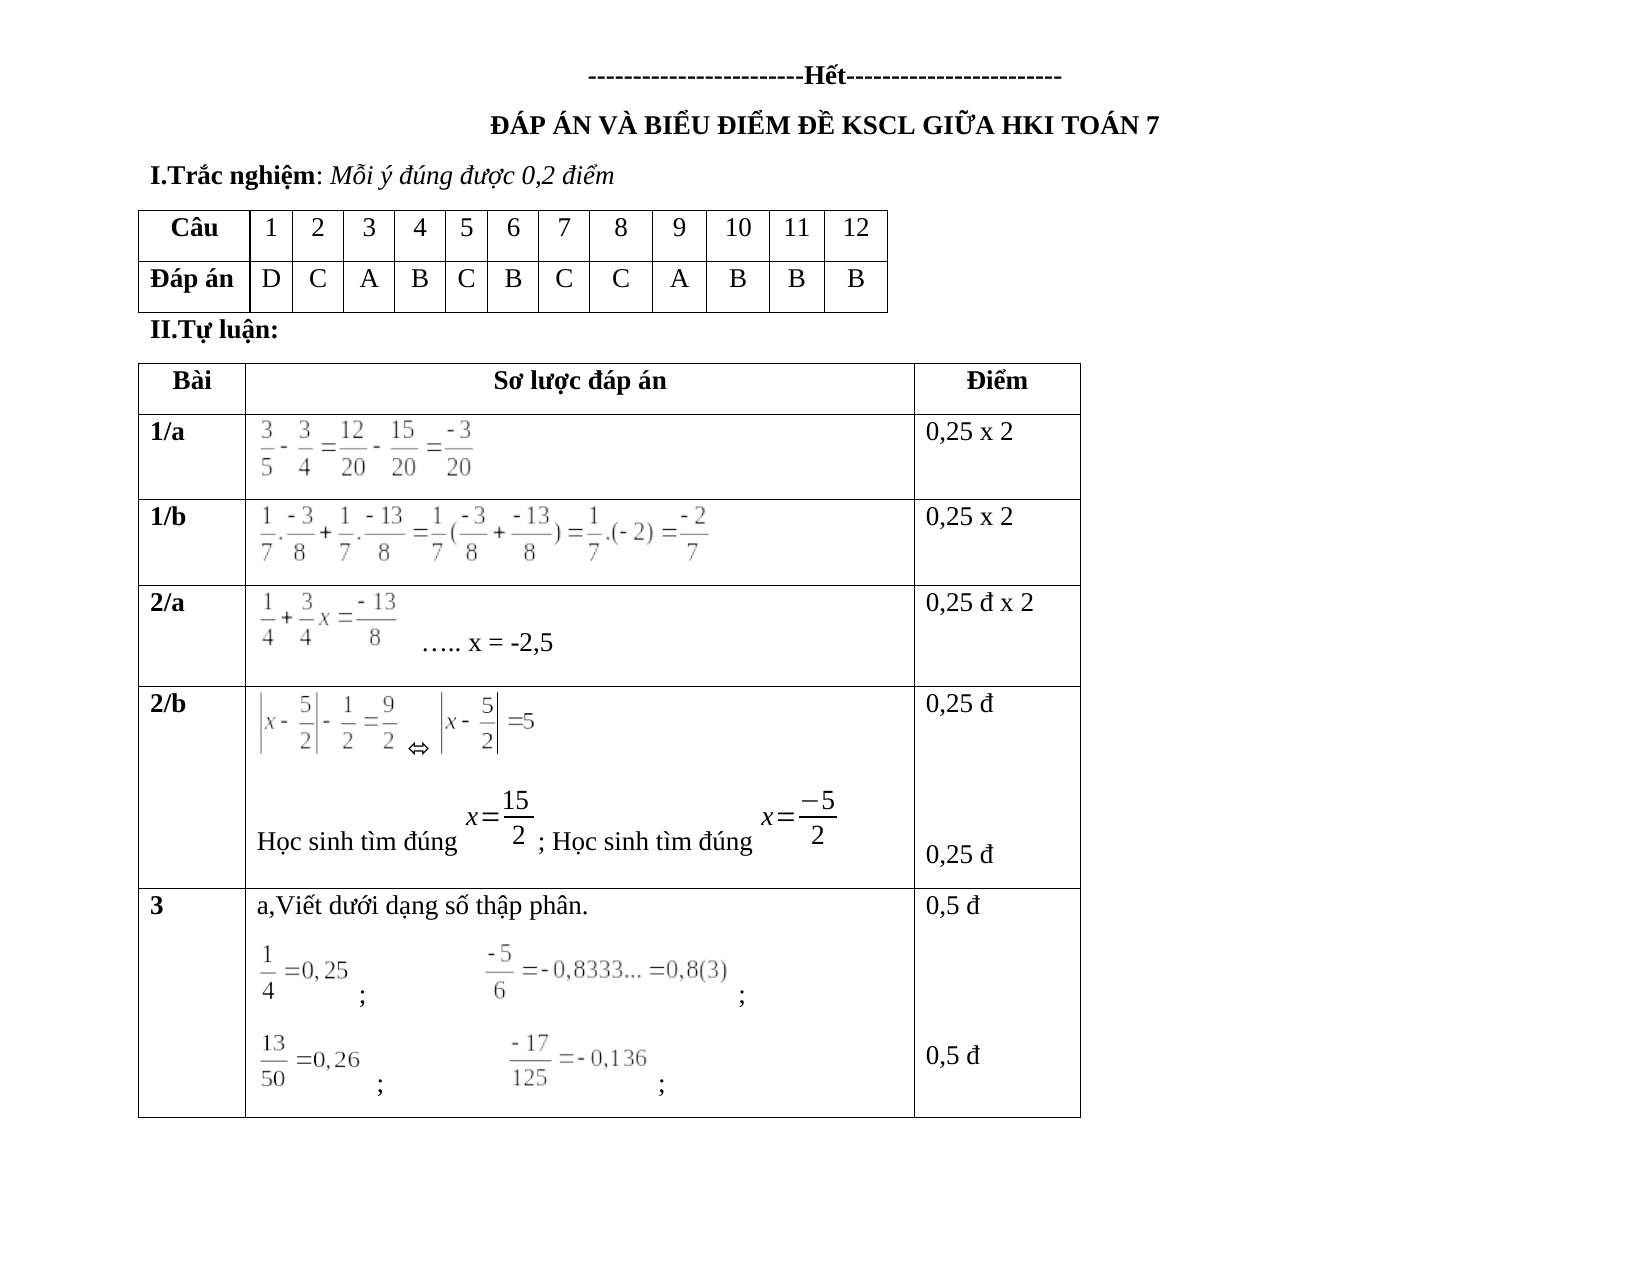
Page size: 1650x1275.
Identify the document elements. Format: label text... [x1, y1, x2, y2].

table_header 5 [446, 211, 487, 261]
table_cell 2/a [139, 586, 245, 686]
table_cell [246, 889, 914, 1117]
table_header 2 [293, 211, 343, 261]
table_header 8 [590, 211, 652, 261]
table_header 6 [488, 211, 538, 261]
table_cell B [707, 262, 769, 312]
table_cell A [653, 262, 706, 312]
table_cell ….. x = -2,5 [246, 586, 914, 686]
table_cell D [251, 262, 292, 312]
table_header Điểm [915, 364, 1080, 414]
table_header Sơ lược đáp án [246, 364, 914, 414]
table_header 12 [825, 211, 887, 261]
table_cell C [539, 262, 589, 312]
table_cell 0,25 đ 0,25 đ [915, 687, 1080, 888]
table_header 4 [395, 211, 445, 261]
table_cell [246, 415, 914, 499]
table_header Bài [139, 364, 245, 414]
table_header 10 [707, 211, 769, 261]
table_cell B [770, 262, 824, 312]
table_header 1 [251, 211, 292, 261]
table_cell 0,25 x 2 [915, 500, 1080, 585]
text I.Trắc nghiệm: Mỗi ý đúng được 0,2 điểm [150, 159, 1500, 191]
table_cell B [395, 262, 445, 312]
table_cell [246, 500, 914, 585]
table_cell Đáp án [139, 262, 249, 312]
table_header 3 [344, 211, 394, 261]
table_cell 1/b [139, 500, 245, 585]
text II.Tự luận: [150, 313, 1500, 344]
table_cell 0,25 đ x 2 [915, 586, 1080, 686]
table_header 7 [539, 211, 589, 261]
table_cell 0,25 x 2 [915, 415, 1080, 499]
table_cell 3 [139, 889, 245, 1117]
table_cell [915, 889, 1080, 1117]
table_header 9 [653, 211, 706, 261]
table_cell C [446, 262, 487, 312]
text ------------------------Hết------------------------ [150, 59, 1500, 90]
table_cell C [293, 262, 343, 312]
table_cell 2/b [139, 687, 245, 888]
table_header Câu [139, 211, 249, 261]
table_cell ⬄ Học sinh tìm đúng ; Học sinh tìm đúng [246, 687, 914, 888]
text ĐÁP ÁN VÀ BIỂU ĐIỂM ĐỀ KSCL GIỮA HKI TOÁN 7 [150, 109, 1500, 141]
table_cell B [488, 262, 538, 312]
table_cell 1/a [139, 415, 245, 499]
table_header 11 [770, 211, 824, 261]
table_cell B [825, 262, 887, 312]
table_cell A [344, 262, 394, 312]
table_cell C [590, 262, 652, 312]
